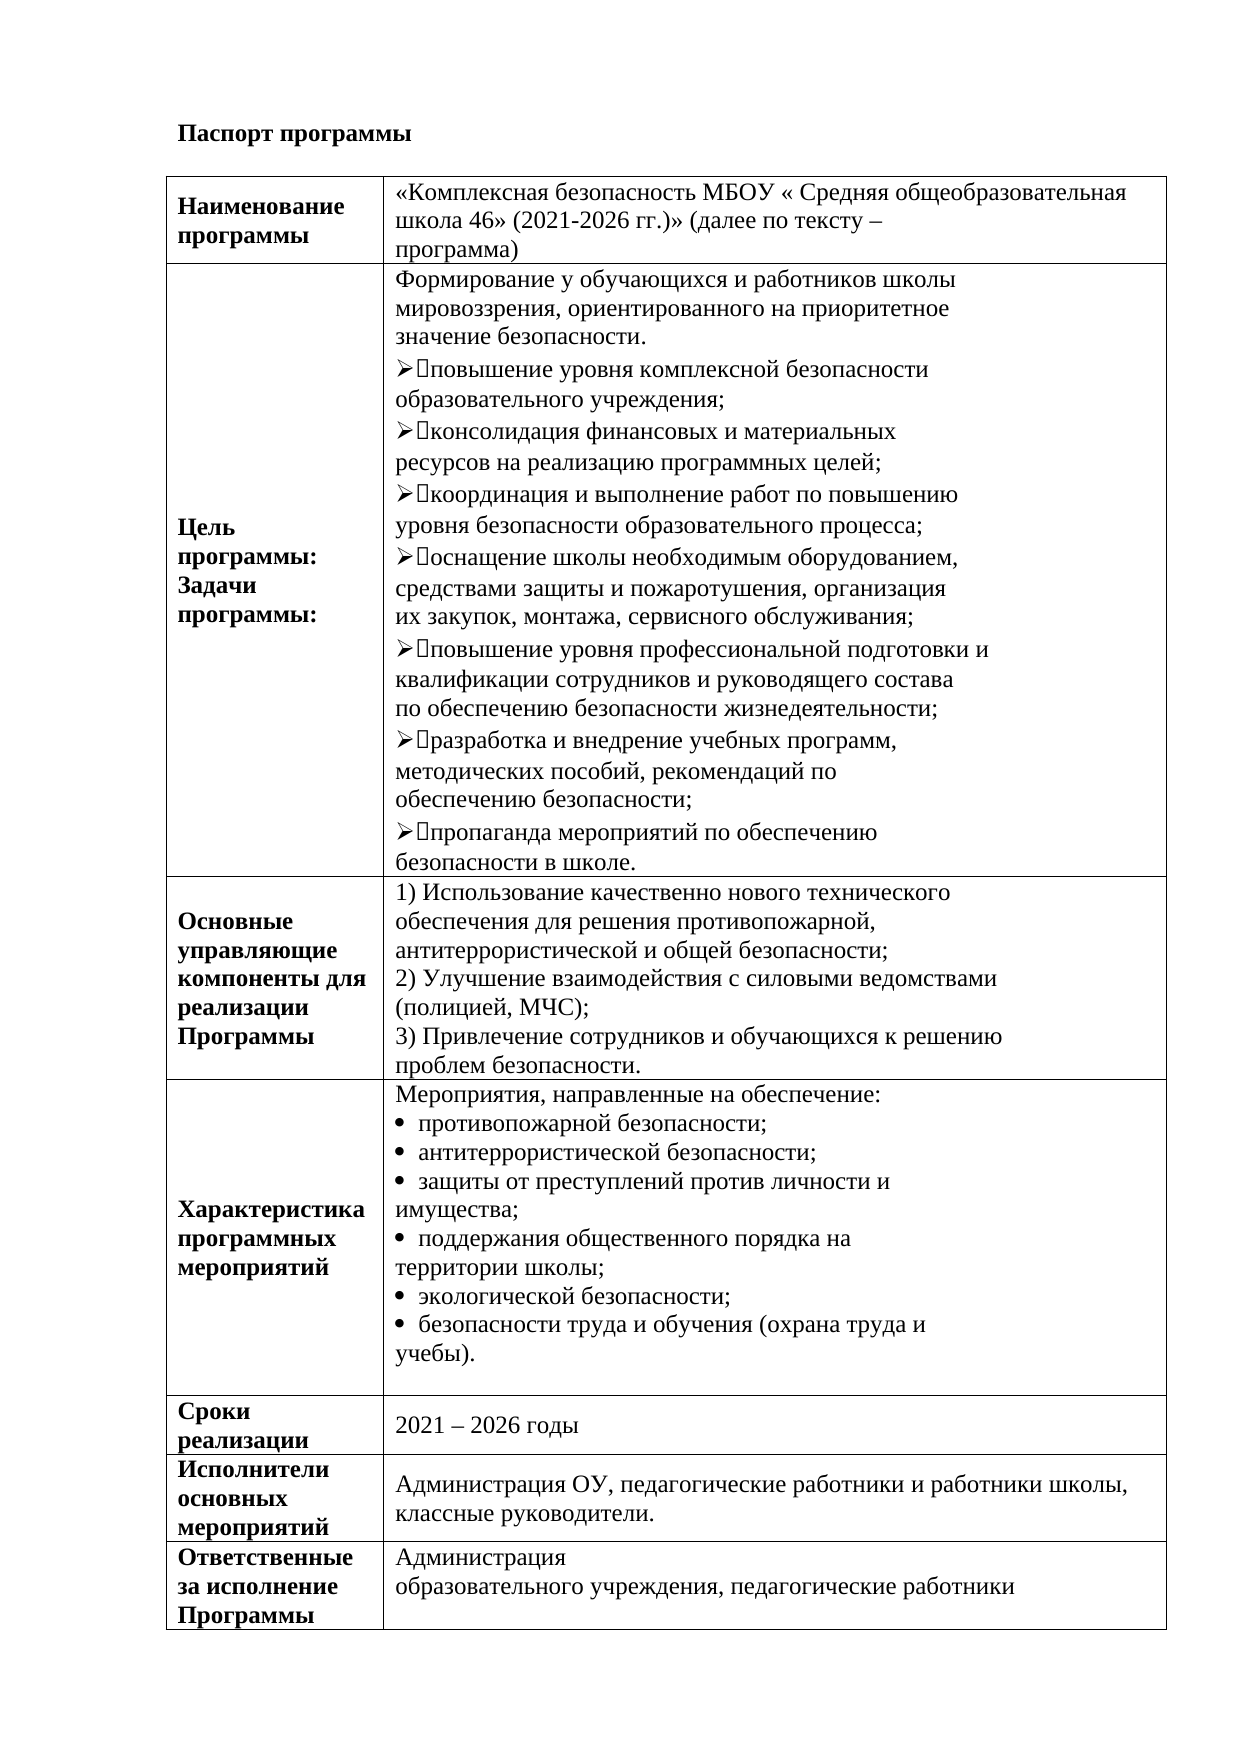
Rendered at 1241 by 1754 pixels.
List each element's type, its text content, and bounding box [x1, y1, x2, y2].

table_cell 2021 – 2026 годы [384, 1396, 1166, 1453]
table_header «Комплексная безопасность МБОУ « Средняя общеобразовательная школа 46» (2021-2026 гг.)» (далее по тексту – программа) [384, 177, 1166, 263]
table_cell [167, 1542, 383, 1629]
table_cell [384, 1542, 1166, 1629]
table_header Наименование программы [167, 177, 383, 263]
table_cell Сроки реализации [167, 1396, 383, 1453]
table_cell Формирование у обучающихся и работников школы мировоззрения, ориентированного на приоритетное значение безопасности. повышение уровня комплексной безопасности образовательного учреждения; консолидация финансовых и материальных ресурсов на реализацию программных целей; координация и выполнение работ по повышению уровня безопасности образовательного процесса; оснащение школы необходимым оборудованием, средствами защиты и пожаротушения, организация их закупок, монтажа, сервисного обслуживания; повышение уровня профессиональной подготовки и квалификации сотрудников и руководящего состава по обеспечению безопасности жизнедеятельности; разработка и внедрение учебных программ, методических пособий, рекомендаций по обеспечению безопасности; пропаганда мероприятий по обеспечению безопасности в школе. [384, 264, 1166, 876]
table_cell Мероприятия, направленные на обеспечение: противопожарной безопасности; антитеррористической безопасности; защиты от преступлений против личности и имущества; поддержания общественного порядка на территории школы; экологической безопасности; безопасности труда и обучения (охрана труда и учебы). [384, 1080, 1166, 1395]
table_cell Цель программы: Задачи программы: [167, 264, 383, 876]
text Паспорт программы [177, 118, 1152, 147]
table_cell Основные управляющие компоненты для реализации Программы [167, 877, 383, 1078]
table_cell Характеристика программных мероприятий [167, 1080, 383, 1395]
table_cell 1) Использование качественно нового технического обеспечения для решения противопожарной, антитеррористической и общей безопасности; 2) Улучшение взаимодействия с силовыми ведомствами (полицией, МЧС); 3) Привлечение сотрудников и обучающихся к решению проблем безопасности. [384, 877, 1166, 1078]
table_cell Администрация ОУ, педагогические работники и работники школы, классные руководители. [384, 1455, 1166, 1541]
table_cell Исполнители основных мероприятий [167, 1455, 383, 1541]
